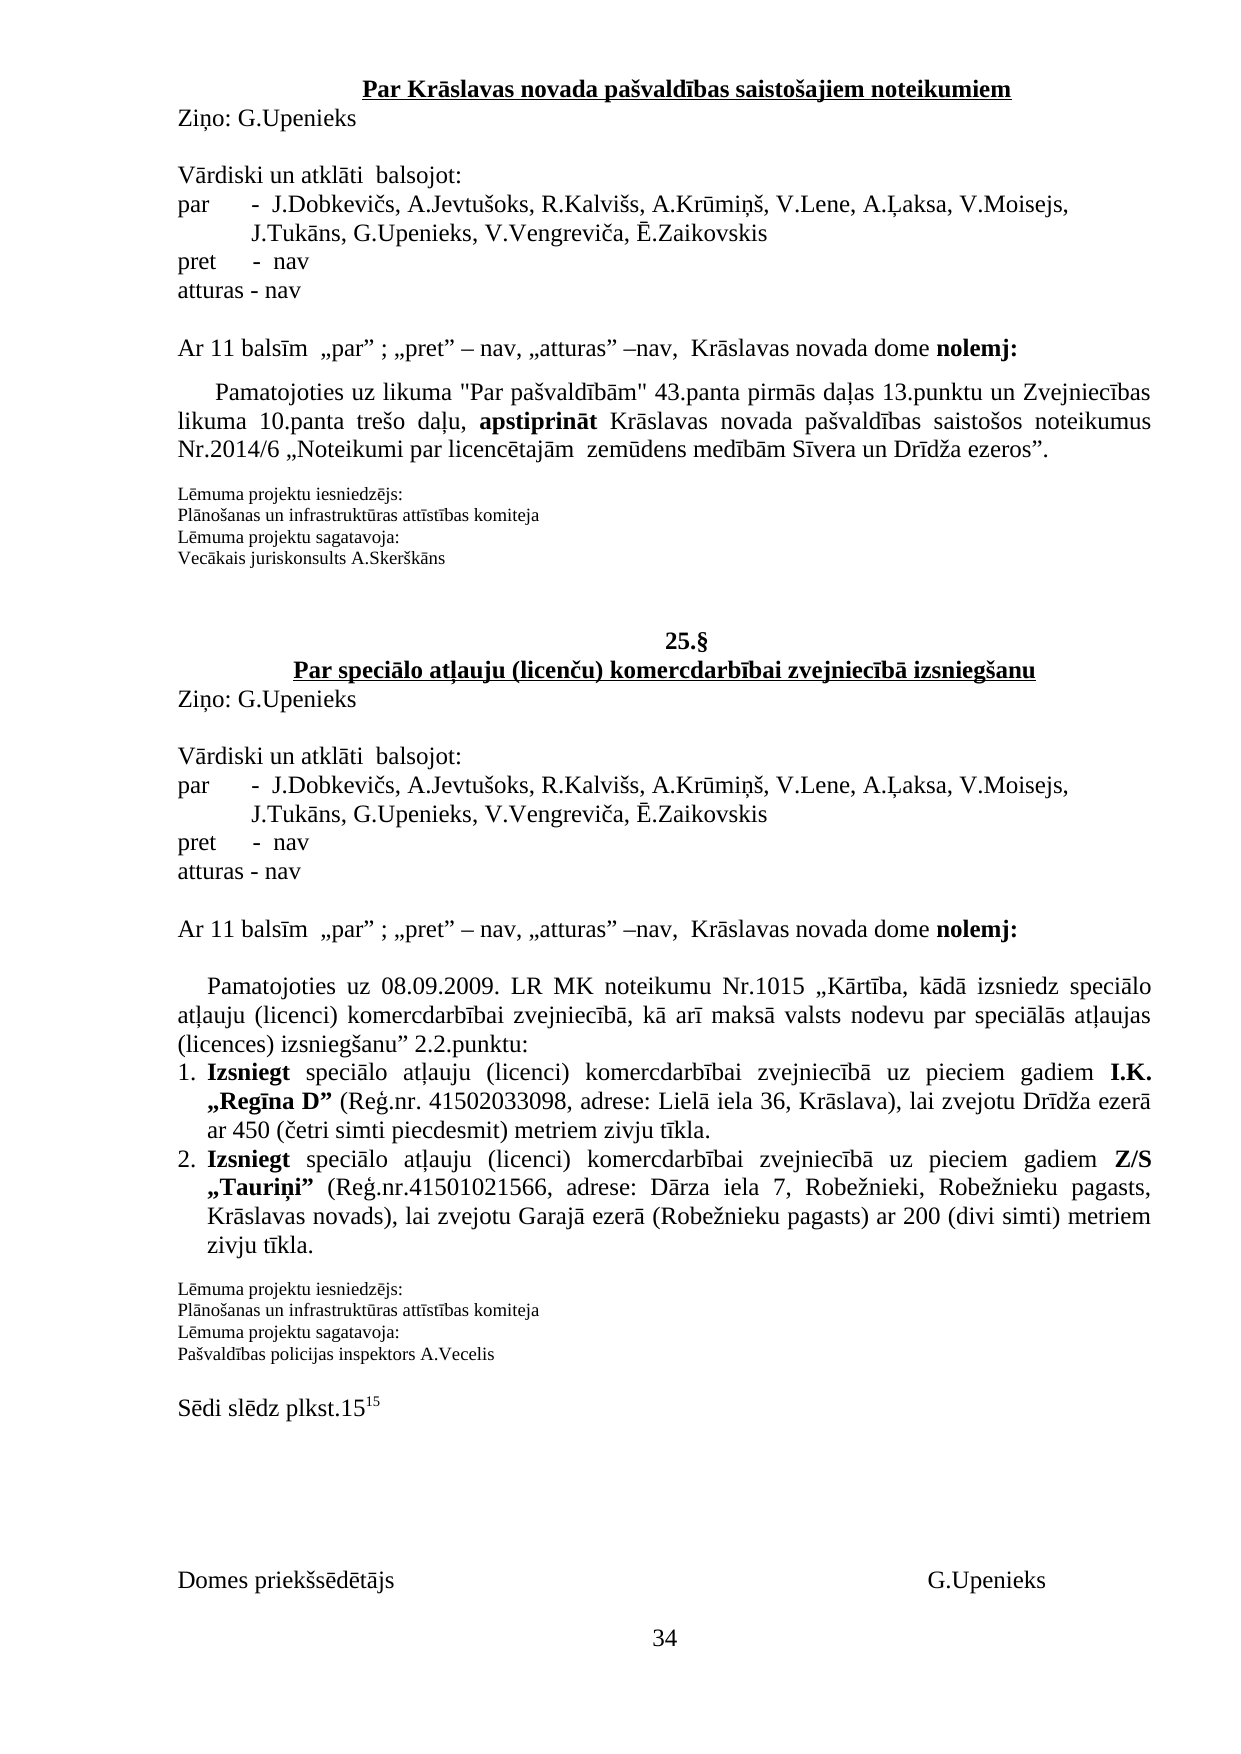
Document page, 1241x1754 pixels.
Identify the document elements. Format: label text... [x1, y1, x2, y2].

text Lēmuma projektu iesniedzējs: [177, 482, 1152, 504]
text Ziņo: G.Upenieks [177, 684, 1152, 712]
text par - J.Dobkevičs, A.Jevtušoks, R.Kalvišs, A.Krūmiņš, V.Lene, A.Ļaksa, V.Moisejs, J.Tukāns, G.Upenieks, V.Vengreviča, Ē.Zaikovskis [177, 189, 1152, 246]
text par - J.Dobkevičs, A.Jevtušoks, R.Kalvišs, A.Krūmiņš, V.Lene, A.Ļaksa, V.Moisejs, J.Tukāns, G.Upenieks, V.Vengreviča, Ē.Zaikovskis [177, 770, 1152, 827]
text Sēdi slēdz plkst.1515 [177, 1393, 1152, 1422]
list 25.§ [222, 626, 1152, 655]
text Pamatojoties uz likuma "Par pašvaldībām" 43.panta pirmās daļas 13.punktu un Zvejniecības likuma 10.panta trešo daļu, apstiprināt Krāslavas novada pašvaldības saistošos noteikumus Nr.2014/6 „Noteikumi par licencētajām zemūdens medībām Sīvera un Drīdža ezeros”. [177, 377, 1152, 463]
list Izsniegt speciālo atļauju (licenci) komercdarbībai zvejniecībā uz pieciem gadiem I.K.„Regīna D” (Reģ.nr. 41502033098, adrese: Lielā iela 36, Krāslava), lai zvejotu Drīdža ezerā ar 450 (četri simti piecdesmit) metriem zivju tīkla. [177, 1057, 1152, 1144]
text Lēmuma projektu sagatavoja: [177, 1321, 1152, 1342]
list Izsniegt speciālo atļauju (licenci) komercdarbībai zvejniecībā uz pieciem gadiem Z/S „Tauriņi” (Reģ.nr.41501021566, adrese: Dārza iela 7, Robežnieki, Robežnieku pagasts, Krāslavas novads), lai zvejotu Garajā ezerā (Robežnieku pagasts) ar 200 (divi simti) metriem zivju tīkla. [177, 1144, 1152, 1259]
text Ar 11 balsīm „par” ; „pret” – nav, „atturas” –nav, Krāslavas novada dome nolemj: [177, 333, 1152, 361]
text Vārdiski un atklāti balsojot: [177, 741, 1152, 770]
text atturas - nav [177, 275, 1152, 304]
text Ar 11 balsīm „par” ; „pret” – nav, „atturas” –nav, Krāslavas novada dome nolemj: [177, 914, 1152, 942]
text Pašvaldības policijas inspektors A.Vecelis [177, 1342, 1152, 1364]
text Lēmuma projektu sagatavoja: [177, 526, 1152, 547]
text Par speciālo atļauju (licenču) komercdarbībai zvejniecībā izsniegšanu [177, 655, 1152, 684]
text pret - nav [177, 246, 1152, 275]
text Ziņo: G.Upenieks [177, 103, 1152, 131]
text Plānošanas un infrastruktūras attīstības komiteja [177, 504, 1152, 526]
list Par Krāslavas novada pašvaldības saistošajiem noteikumiem [222, 74, 1152, 103]
text pret - nav [177, 827, 1152, 856]
text Pamatojoties uz 08.09.2009. LR MK noteikumu Nr.1015 „Kārtība, kādā izsniedz speciālo atļauju (licenci) komercdarbībai zvejniecībā, kā arī maksā valsts nodevu par speciālās atļaujas (licences) izsniegšanu” 2.2.punktu: [177, 971, 1152, 1057]
text atturas - nav [177, 856, 1152, 885]
text Vārdiski un atklāti balsojot: [177, 160, 1152, 189]
text Vecākais juriskonsults A.Skerškāns [177, 547, 1152, 569]
text Domes priekšsēdētājs G.Upenieks [177, 1565, 1152, 1594]
text Lēmuma projektu iesniedzējs: [177, 1278, 1152, 1299]
text Plānošanas un infrastruktūras attīstības komiteja [177, 1299, 1152, 1321]
